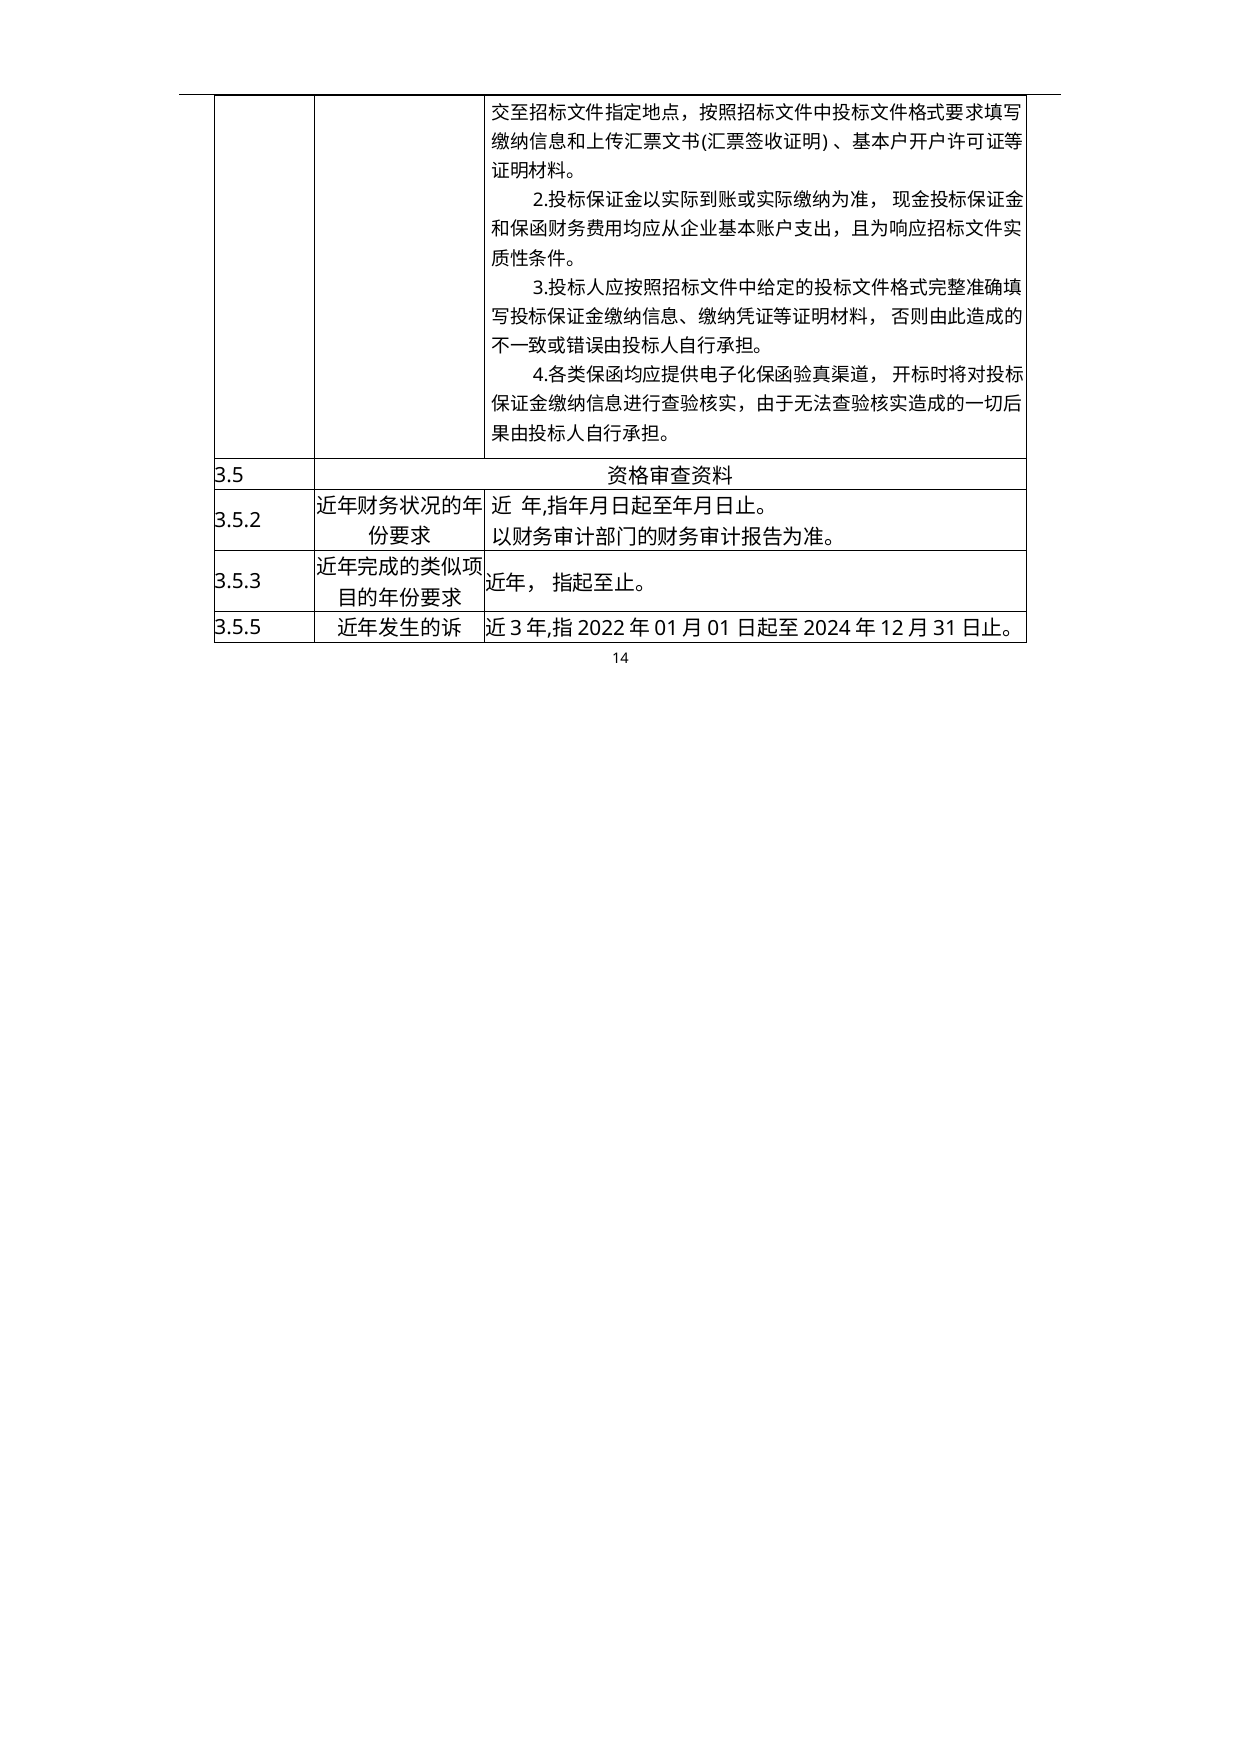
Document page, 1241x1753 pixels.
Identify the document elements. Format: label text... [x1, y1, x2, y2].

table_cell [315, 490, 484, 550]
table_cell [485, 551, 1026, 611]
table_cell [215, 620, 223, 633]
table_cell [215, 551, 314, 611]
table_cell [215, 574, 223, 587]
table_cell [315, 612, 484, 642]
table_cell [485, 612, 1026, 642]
text 14 [179, 647, 1061, 667]
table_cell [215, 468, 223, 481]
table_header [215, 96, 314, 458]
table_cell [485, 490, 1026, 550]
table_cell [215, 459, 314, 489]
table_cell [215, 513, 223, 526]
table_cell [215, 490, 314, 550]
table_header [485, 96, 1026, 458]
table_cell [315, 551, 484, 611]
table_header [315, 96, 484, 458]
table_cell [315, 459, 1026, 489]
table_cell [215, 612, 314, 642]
